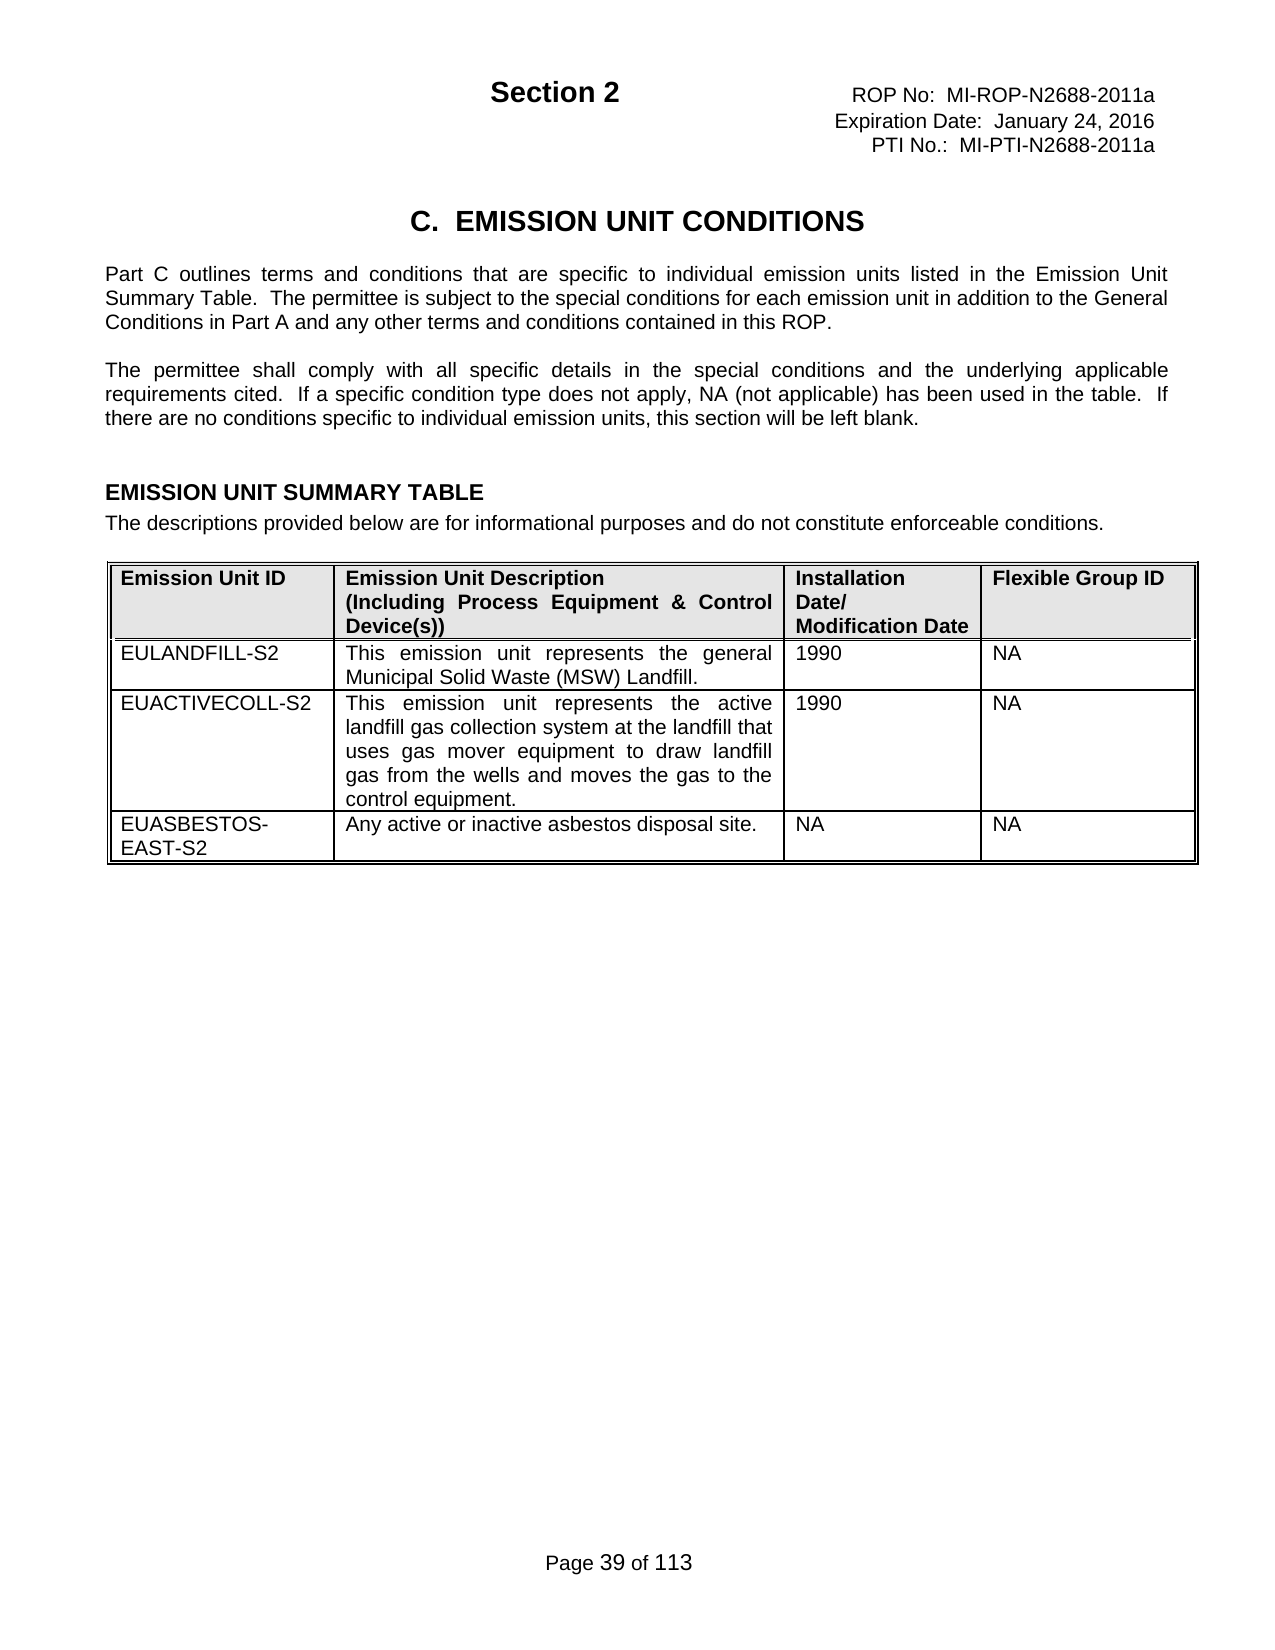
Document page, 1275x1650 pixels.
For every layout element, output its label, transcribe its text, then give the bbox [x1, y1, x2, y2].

table_header Emission Unit ID [112, 566, 333, 638]
table_cell NA [982, 638, 1197, 689]
table_cell EUASBESTOS-EAST-S2 [112, 812, 333, 860]
table_cell NA [785, 812, 980, 860]
table_cell EUACTIVECOLL-S2 [112, 691, 333, 810]
text The permittee shall comply with all specific details in the special conditions and the underlying applicable requirements cited. If a specific condition type does not apply, NA (not applicable) has been used in the table. If there are no conditions specific to individual emission units, this section will be left blank. [105, 358, 1170, 429]
table_cell 1990 [785, 691, 980, 810]
text Part C outlines terms and conditions that are specific to individual emission units listed in the Emission Unit Summary Table. The permittee is subject to the special conditions for each emission unit in addition to the General Conditions in Part A and any other terms and conditions contained in this . [105, 262, 1170, 334]
subtitle C. EMISSION CONDITIONS [105, 204, 1170, 238]
table_header Emission Unit Description (Including Process Equipment & Control Device(s)) [335, 566, 783, 638]
table_cell This emission unit represents the active landfill gas collection system at the landfill that uses gas mover equipment to draw landfill gas from the wells and moves the gas to the control equipment. [335, 691, 783, 810]
table_cell Any active or inactive asbestos disposal site. [335, 812, 783, 860]
table_cell This emission unit represents the general Municipal Solid Waste () Landfill. [335, 641, 783, 689]
table_header Installation Date/ Modification Date [785, 566, 980, 638]
subtitle EMISSION SUMMARY TABLE [105, 478, 1170, 505]
table_cell NA [982, 691, 1194, 810]
text The descriptions provided below are for informational purposes and do not constitute enforceable conditions. [105, 511, 1170, 535]
table_cell NA [982, 812, 1194, 860]
table_cell EULANDFILL-S2 [109, 638, 333, 689]
table_header Flexible Group ID [982, 566, 1194, 638]
table_cell 1990 [785, 641, 980, 689]
